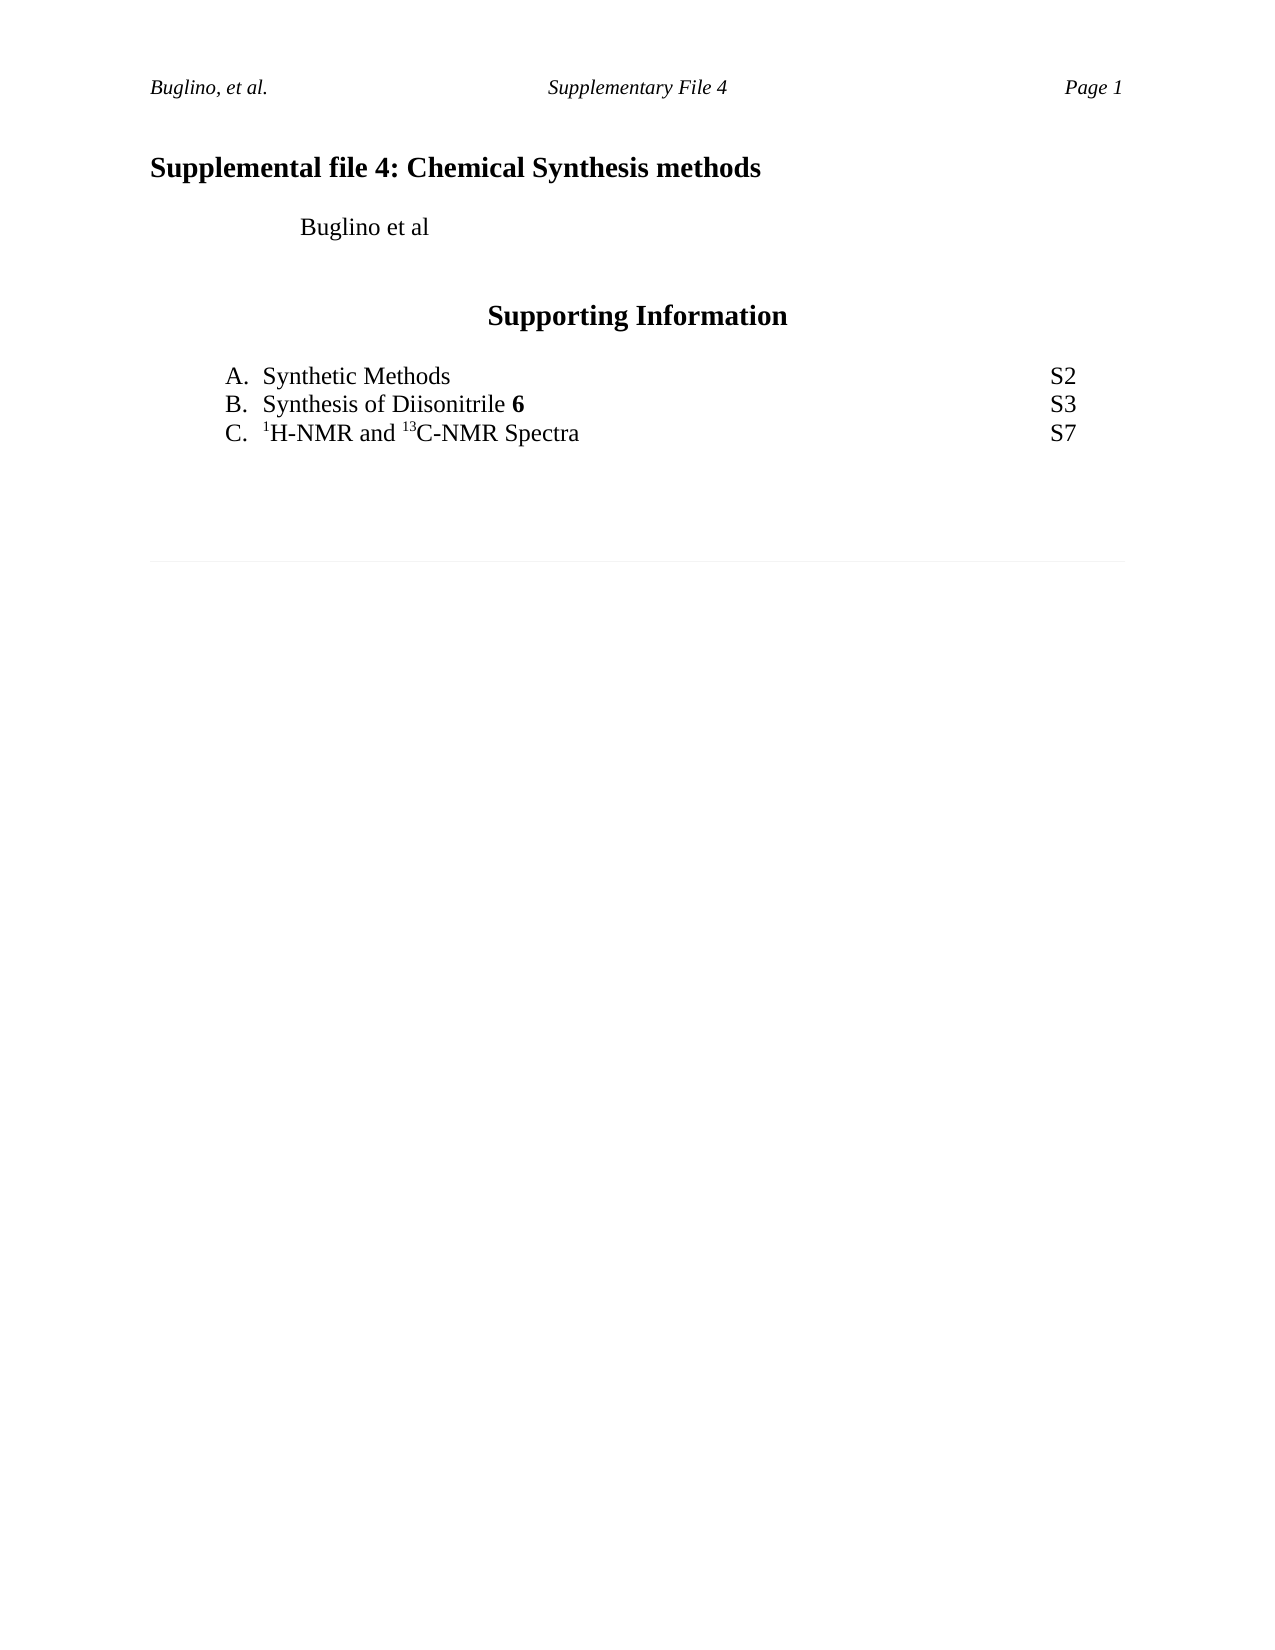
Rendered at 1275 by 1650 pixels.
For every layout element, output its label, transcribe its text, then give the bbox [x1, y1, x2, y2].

title Supplemental file 4: Chemical Synthesis methods [150, 150, 1125, 183]
text C. 1H-NMR and 13C-NMR Spectra S7 [150, 418, 1125, 447]
text Buglino et al [300, 212, 1125, 241]
text A. Synthetic Methods S2 [150, 361, 1125, 389]
title Supporting Information [150, 298, 1125, 332]
text B. Synthesis of Diisonitrile 6 S3 [150, 389, 1125, 418]
